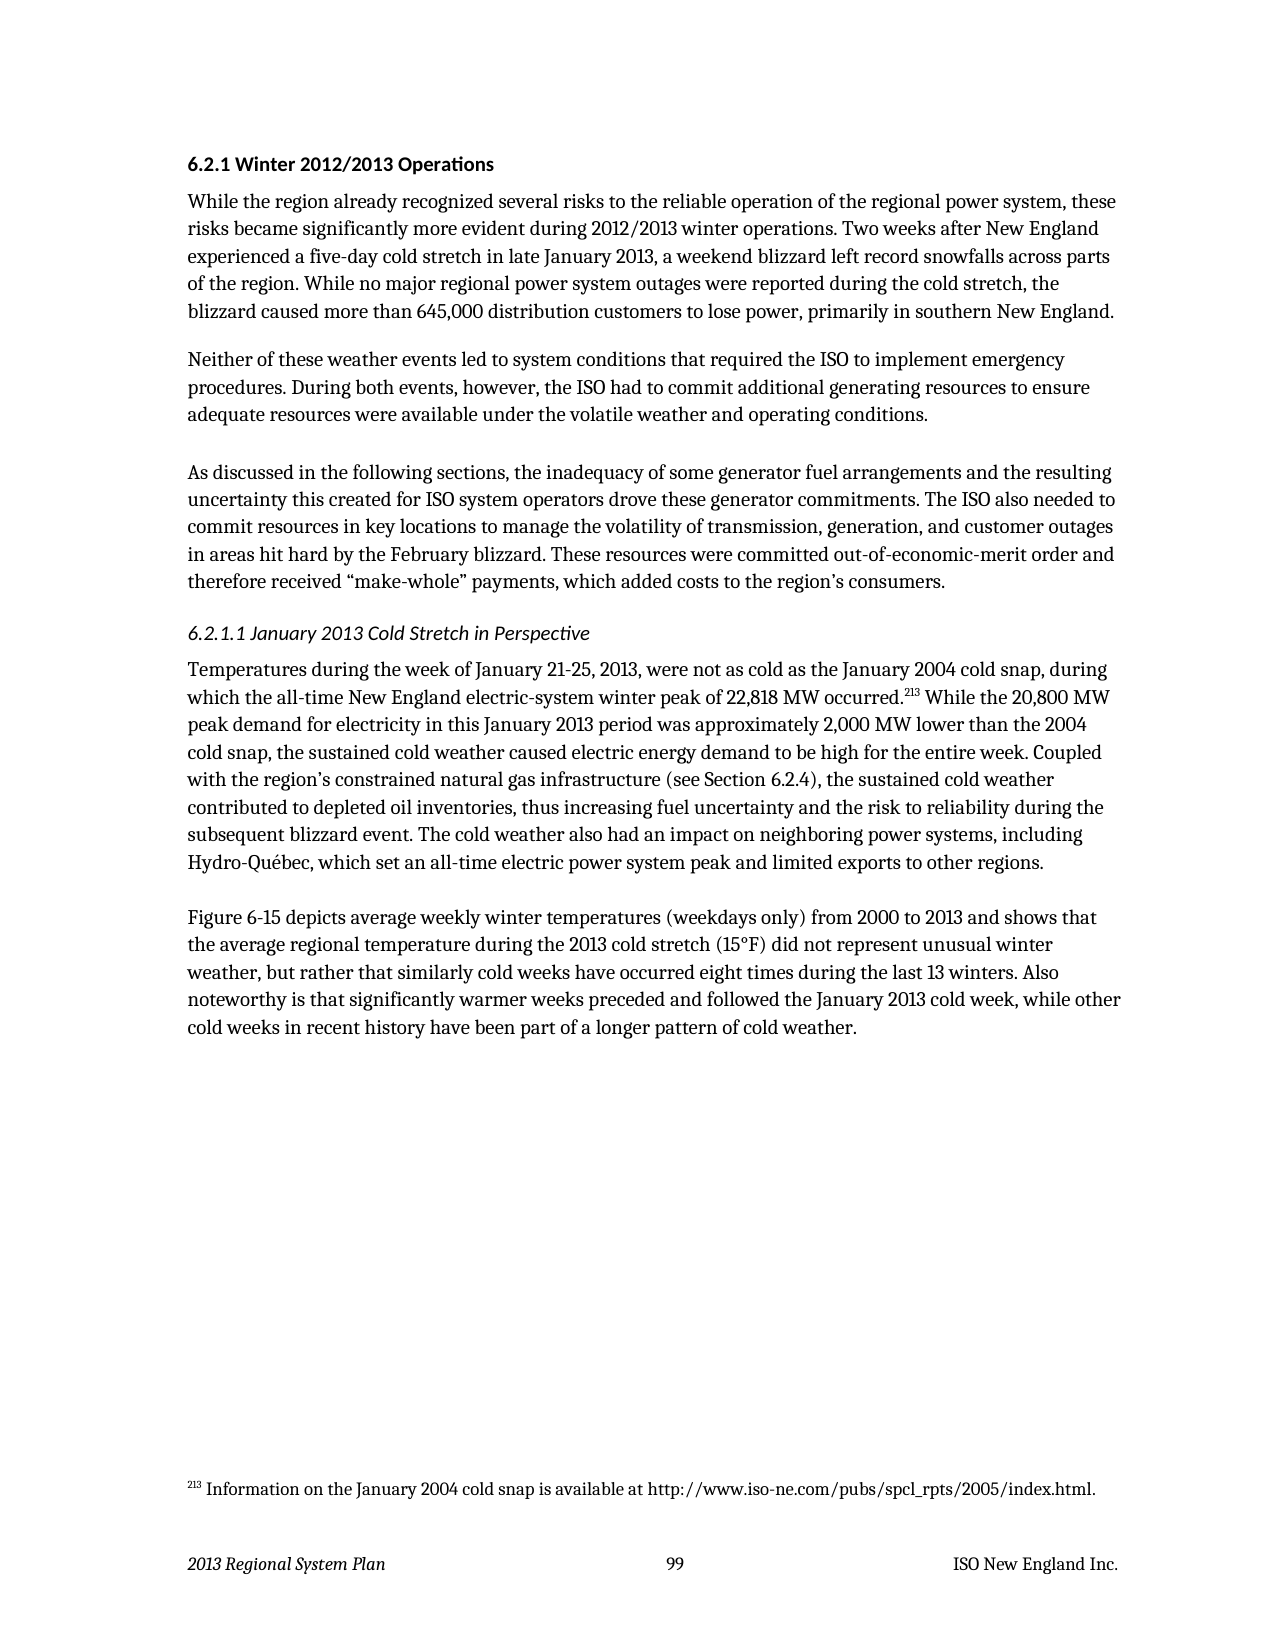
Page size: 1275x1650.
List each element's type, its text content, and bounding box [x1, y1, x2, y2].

text Neither of these weather events led to system conditions that required the ISO to implement emergency procedures. During both events, however, the ISO had to commit additional generating resources to ensure adequate resources were available under the volatile weather and operating conditions. [187, 348, 1125, 427]
text While the region already recognized several risks to the reliable operation of the regional power system, these risks became significantly more evident during 2012/2013 winter operations. Two weeks after New England experienced a five-day cold stretch in late January 2013, a weekend blizzard left record snowfalls across parts of the region. While no major regional power system outages were reported during the cold stretch, the blizzard caused more than 645,000 distribution customers to lose power, primarily in southern New England. [187, 189, 1125, 323]
text As discussed in the following sections, the inadequacy of some generator fuel arrangements and the resulting uncertainty this created for ISO system operators drove these generator commitments. The ISO also needed to commit resources in key locations to manage the volatility of transmission, generation, and customer outages in areas hit hard by the February blizzard. These resources were committed out-of-economic-merit order and therefore received “make-whole” payments, which added costs to the region’s consumers. [187, 458, 1125, 593]
subtitle Winter 2012/2013 Operations [187, 150, 1125, 177]
subtitle January 2013 Cold Stretch in Perspective [187, 618, 1125, 645]
